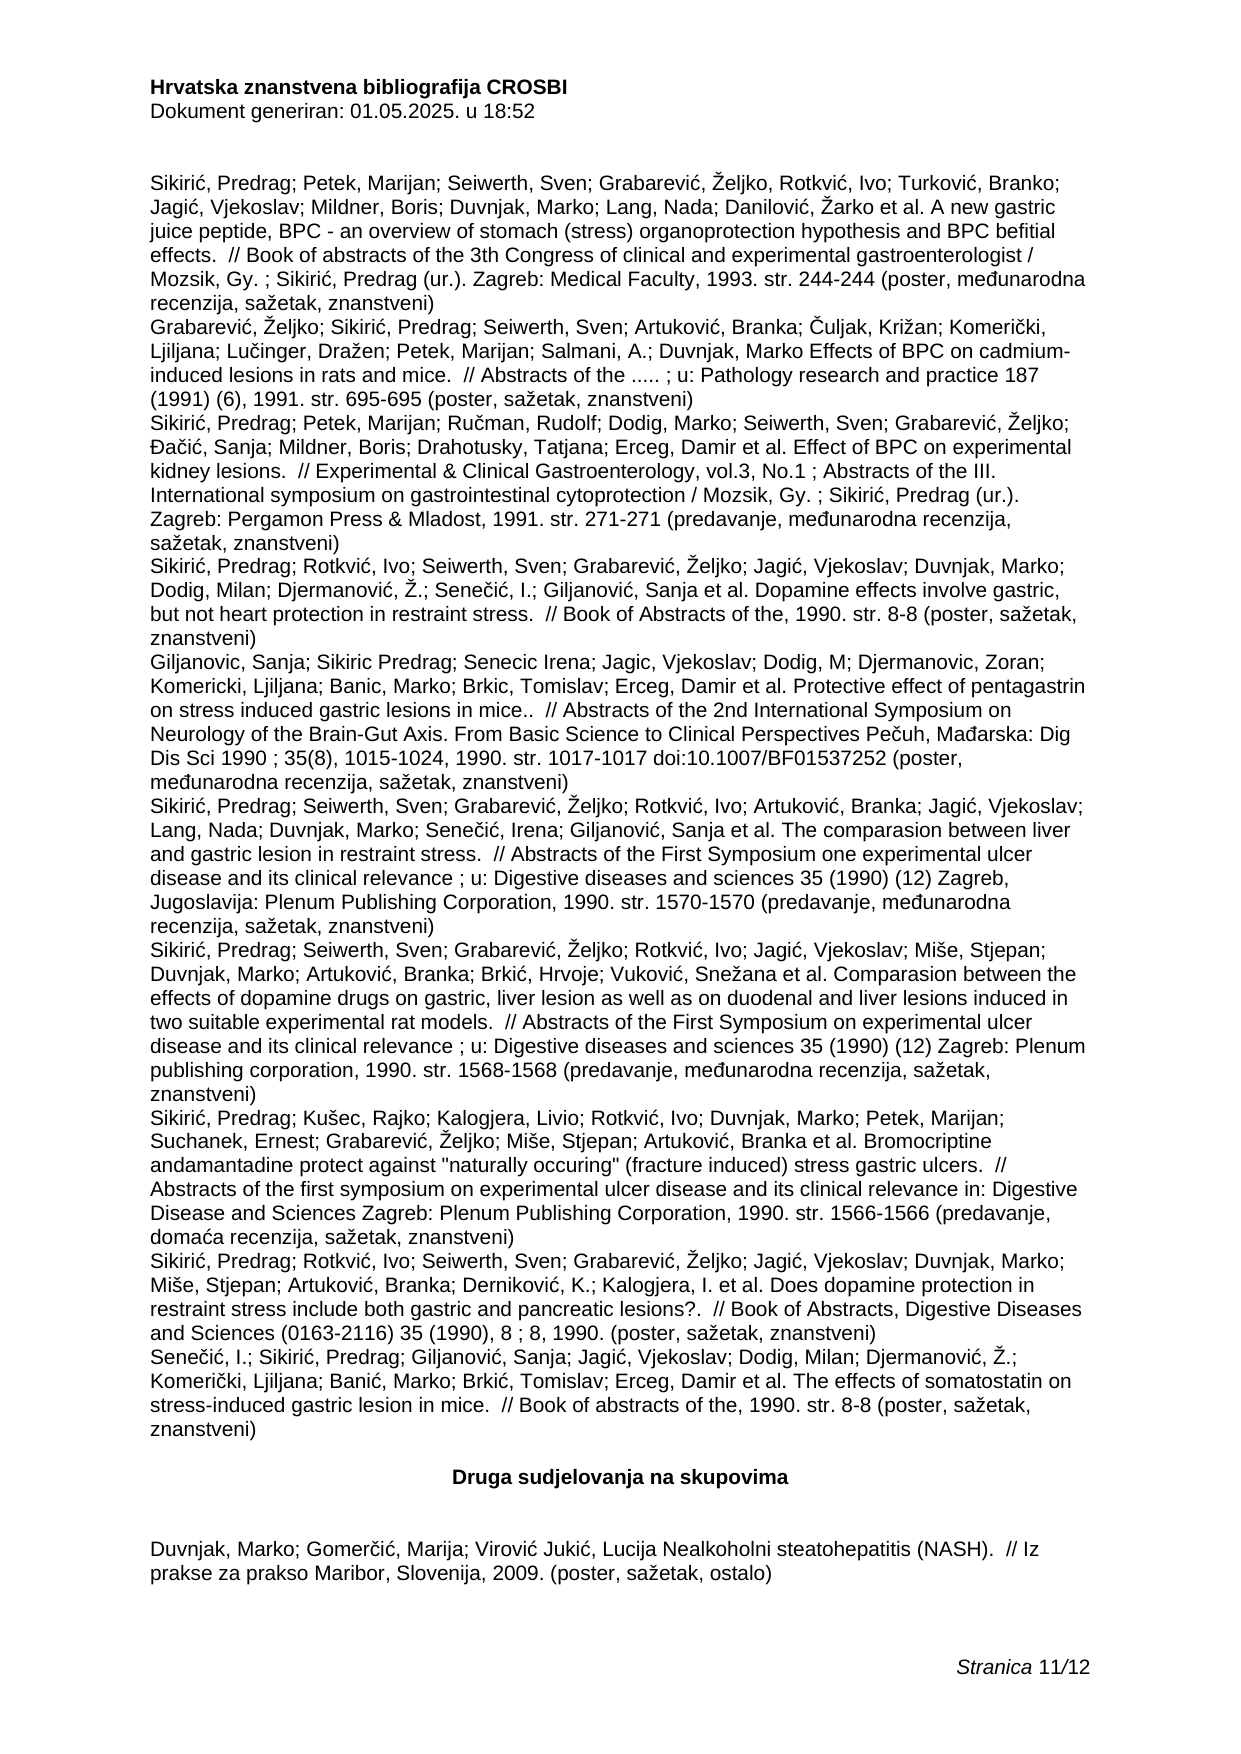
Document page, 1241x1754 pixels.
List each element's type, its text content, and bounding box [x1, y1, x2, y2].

text Sikirić, Predrag; Rotkvić, Ivo; Seiwerth, Sven; Grabarević, Željko; Jagić, Vjekoslav; Duvnjak, Marko; Miše, Stjepan; Artuković, Branka; Derniković, K.; Kalogjera, I. et al. [150, 1249, 1090, 1345]
text Sikirić, Predrag; Seiwerth, Sven; Grabarević, Željko; Rotkvić, Ivo; Jagić, Vjekoslav; Miše, Stjepan; Duvnjak, Marko; Artuković, Branka; Brkić, Hrvoje; Vuković, Snežana et al. [150, 938, 1090, 1105]
text Duvnjak, Marko; Gomerčić, Marija; Virović Jukić, Lucija [150, 1537, 1090, 1584]
text Sikirić, Predrag; Rotkvić, Ivo; Seiwerth, Sven; Grabarević, Željko; Jagić, Vjekoslav; Duvnjak, Marko; Dodig, Milan; Djermanović, Ž.; Senečić, I.; Giljanović, Sanja et al. [150, 554, 1090, 650]
text Sikirić, Predrag; Petek, Marijan; Seiwerth, Sven; Grabarević, Željko, Rotkvić, Ivo; Turković, Branko; Jagić, Vjekoslav; Mildner, Boris; Duvnjak, Marko; Lang, Nada; Danilović, Žarko et al. [150, 171, 1090, 315]
text Sikirić, Predrag; Petek, Marijan; Ručman, Rudolf; Dodig, Marko; Seiwerth, Sven; Grabarević, Željko; Đačić, Sanja; Mildner, Boris; Drahotusky, Tatjana; Erceg, Damir et al. [150, 411, 1090, 554]
text Senečić, I.; Sikirić, Predrag; Giljanović, Sanja; Jagić, Vjekoslav; Dodig, Milan; Djermanović, Ž.; Komerički, Ljiljana; Banić, Marko; Brkić, Tomislav; Erceg, Damir et al. [150, 1345, 1090, 1441]
text Grabarević, Željko; Sikirić, Predrag; Seiwerth, Sven; Artuković, Branka; Čuljak, Križan; Komerički, Ljiljana; Lučinger, Dražen; Petek, Marijan; Salmani, A.; Duvnjak, Marko [150, 315, 1090, 411]
text Sikirić, Predrag; Kušec, Rajko; Kalogjera, Livio; Rotkvić, Ivo; Duvnjak, Marko; Petek, Marijan; Suchanek, Ernest; Grabarević, Željko; Miše, Stjepan; Artuković, Branka et al. [150, 1105, 1090, 1249]
subtitle Druga sudjelovanja na skupovima [150, 1465, 1090, 1489]
text Giljanovic, Sanja; Sikiric Predrag; Senecic Irena; Jagic, Vjekoslav; Dodig, M; Djermanovic, Zoran; Komericki, Ljiljana; Banic, Marko; Brkic, Tomislav; Erceg, Damir et al. [150, 650, 1090, 794]
text Sikirić, Predrag; Seiwerth, Sven; Grabarević, Željko; Rotkvić, Ivo; Artuković, Branka; Jagić, Vjekoslav; Lang, Nada; Duvnjak, Marko; Senečić, Irena; Giljanović, Sanja et al. [150, 794, 1090, 938]
